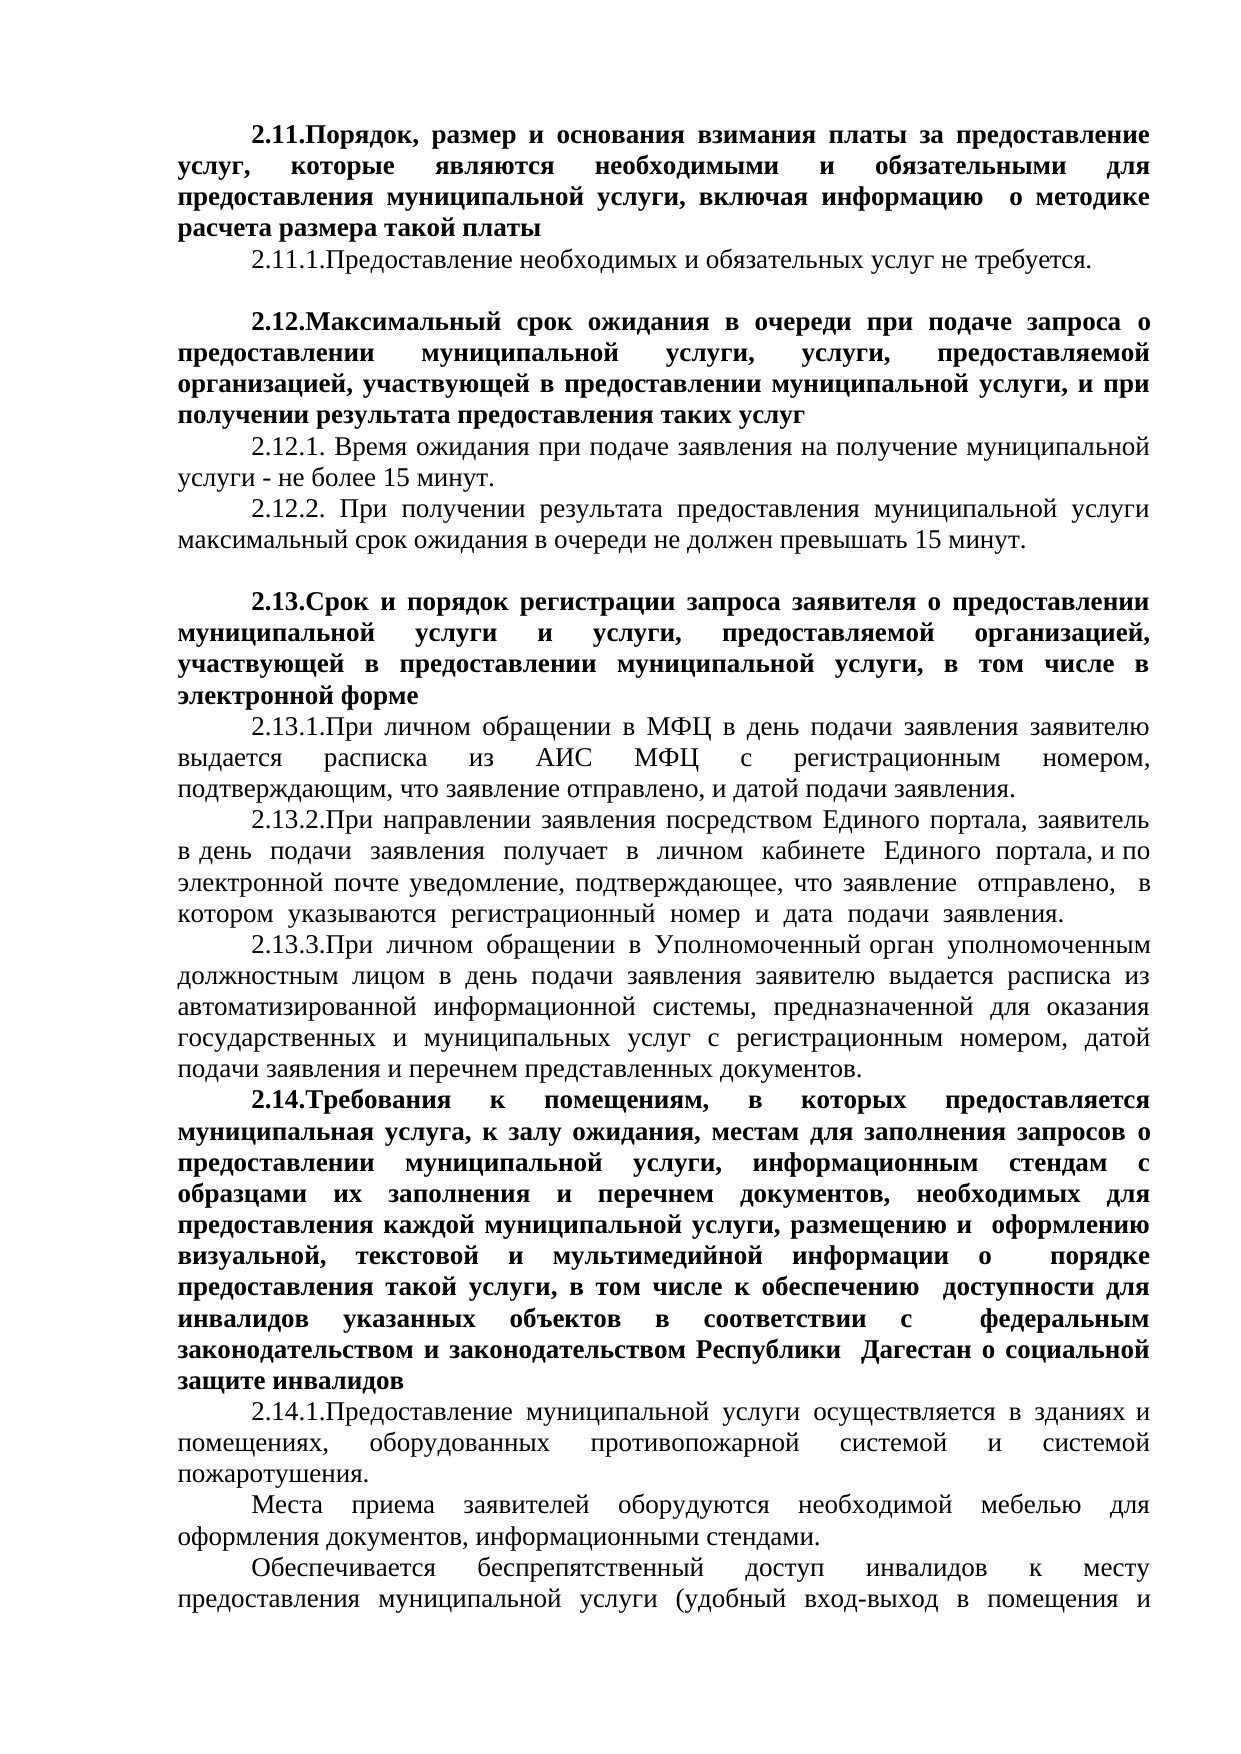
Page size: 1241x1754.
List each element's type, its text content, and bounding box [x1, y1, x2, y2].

text 2.13.2.При направлении заявления посредством Единого портала, заявитель в день подачи заявления получает в личном кабинете Единого портала, и по электронной почте уведомление, подтверждающее, что заявление отправлено, в котором указываются регистрационный номер и дата подачи заявления. [177, 803, 1151, 928]
text Места приема заявителей оборудуются необходимой мебелью для оформления документов, информационными стендами. [177, 1488, 1151, 1551]
text 2.12.Максимальный срок ожидания в очереди при подаче запроса о предоставлении муниципальной услуги, услуги, предоставляемой организацией, участвующей в предоставлении муниципальной услуги, и при получении результата предоставления таких услуг [177, 305, 1151, 429]
text 2.14.1.Предоставление муниципальной услуги осуществляется в зданиях и помещениях, оборудованных противопожарной системой и системой пожаротушения. [177, 1395, 1151, 1488]
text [177, 1551, 1151, 1613]
text 2.11.Порядок, размер и основания взимания платы за предоставление услуг, которые являются необходимыми и обязательными для предоставления муниципальной услуги, включая информацию о методике расчета размера такой платы [177, 118, 1151, 243]
text 2.13.3.При личном обращении в Уполномоченный орган уполномоченным должностным лицом в день подачи заявления заявителю выдается расписка из автоматизированной информационной системы, предназначенной для оказания государственных и муниципальных услуг с регистрационным номером, датой подачи заявления и перечнем представленных документов. [177, 928, 1151, 1084]
text 2.12.1. Время ожидания при подаче заявления на получение муниципальной услуги - не более 15 минут. [177, 429, 1151, 492]
text 2.13.1.При личном обращении в МФЦ в день подачи заявления заявителю выдается расписка из АИС МФЦ с регистрационным номером, подтверждающим, что заявление отправлено, и датой подачи заявления. [177, 710, 1151, 803]
text 2.11.1.Предоставление необходимых и обязательных услуг не требуется. [177, 243, 1151, 274]
text 2.13.Срок и порядок регистрации запроса заявителя о предоставлении муниципальной услуги и услуги, предоставляемой организацией, участвующей в предоставлении муниципальной услуги, в том числе в электронной форме [177, 585, 1151, 710]
text 2.14.Требования к помещениям, в которых предоставляется муниципальная услуга, к залу ожидания, местам для заполнения запросов о предоставлении муниципальной услуги, информационным стендам с образцами их заполнения и перечнем документов, необходимых для предоставления каждой муниципальной услуги, размещению и оформлению визуальной, текстовой и мультимедийной информации о порядке предоставления такой услуги, в том числе к обеспечению доступности для инвалидов указанных объектов в соответствии с федеральным законодательством и законодательством Республики Дагестан о социальной защите инвалидов [177, 1084, 1151, 1395]
text 2.12.2. При получении результата предоставления муниципальной услуги максимальный срок ожидания в очереди не должен превышать 15 минут. [177, 492, 1151, 554]
